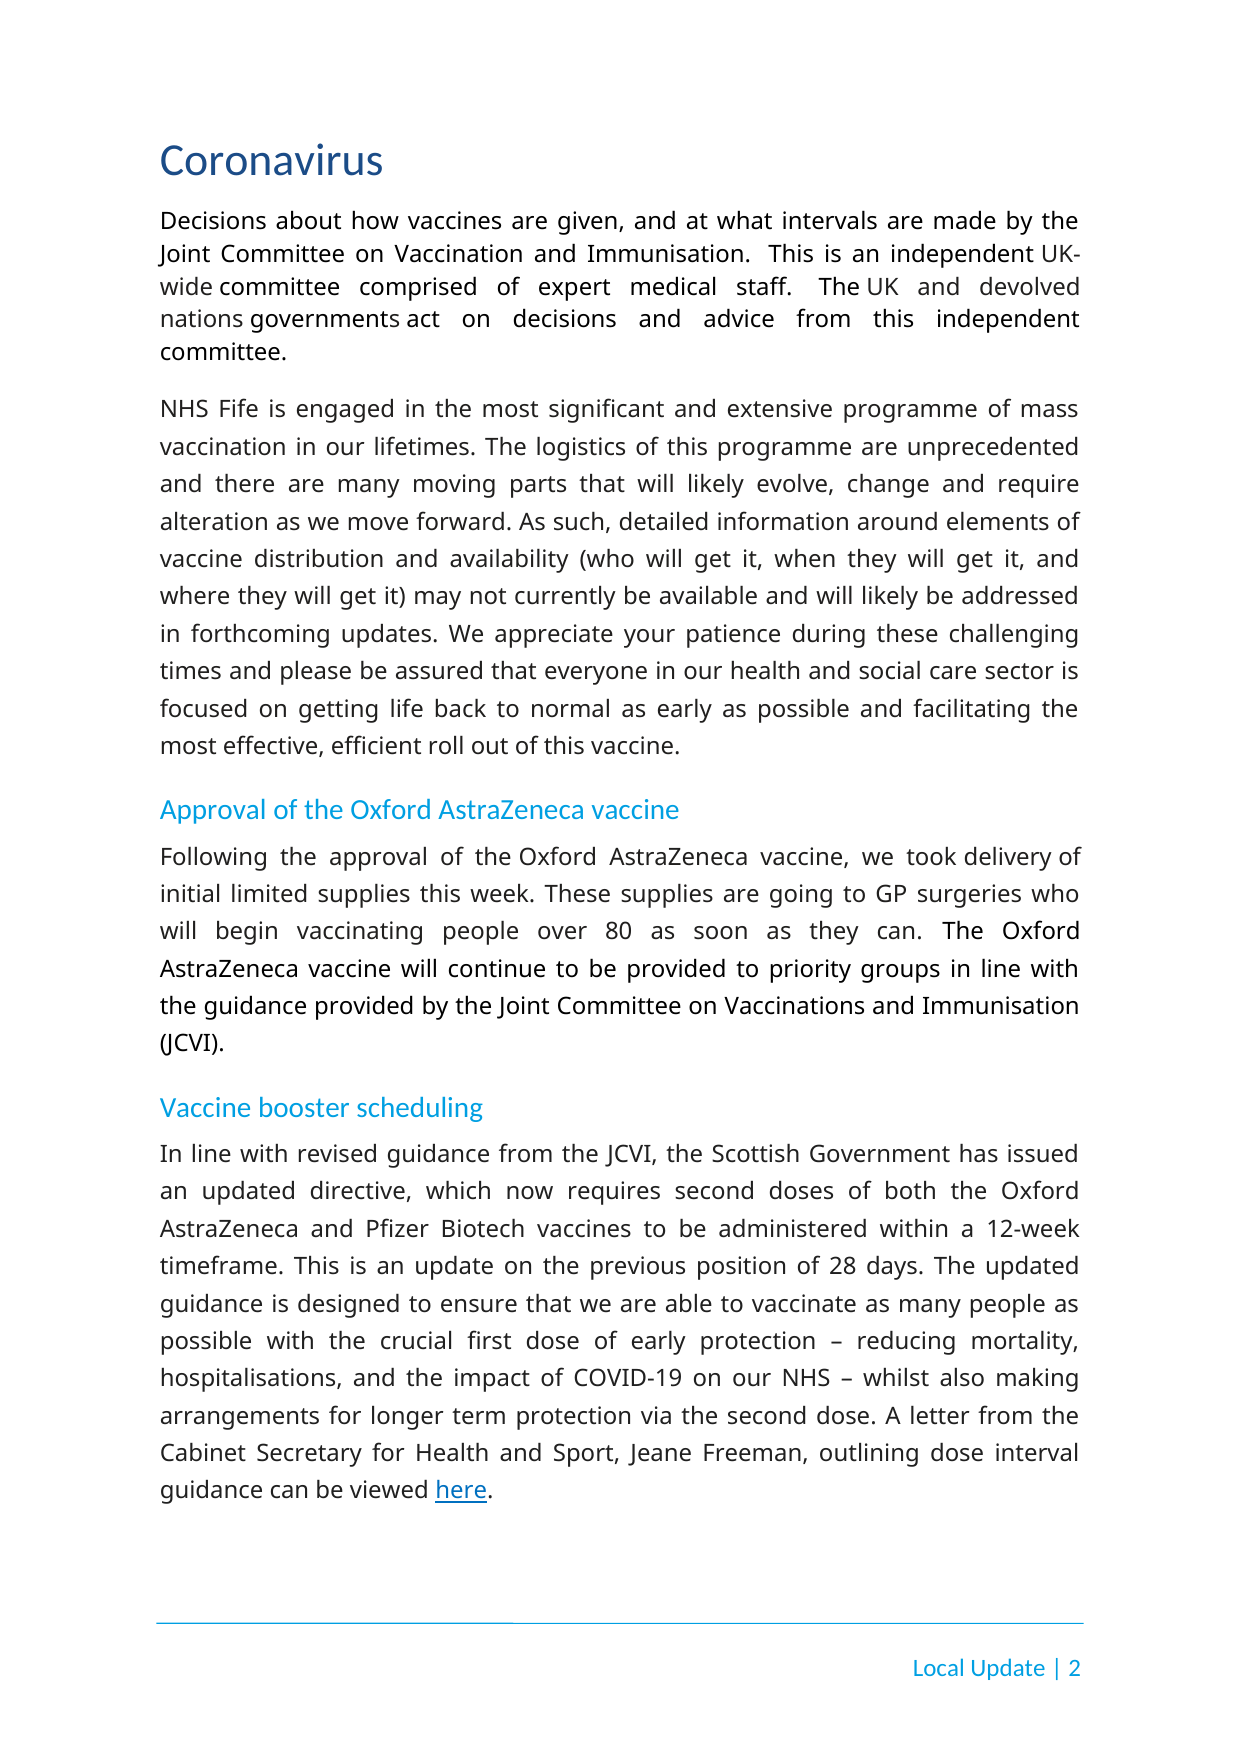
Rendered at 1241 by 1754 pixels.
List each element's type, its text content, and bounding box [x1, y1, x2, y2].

subtitle Vaccine booster scheduling [159, 1089, 1081, 1124]
subtitle NHS Fife is engaged in the most significant and extensive programme of mass vaccination in our lifetimes. The logistics of this programme are unprecedented and there are many moving parts that will likely evolve, change and require alteration as we move forward. As such, detailed information around elements of vaccine distribution and availability (who will get it, when they will get it, and where they will get it) may not currently be available and will likely be addressed in forthcoming updates. We appreciate your patience during these challenging times and please be assured that everyone in our health and social care sector is focused on getting life back to normal as early as possible and facilitating the most effective, efficient roll out of this vaccine. [159, 443, 1081, 554]
text Following the approval of the Oxford AstraZeneca vaccine, we took delivery of initial limited supplies this week. These supplies are going to GP surgeries who will begin vaccinating people over 80 as soon as they can. The Oxford AstraZeneca vaccine will continue to be provided to priority groups in line with the guidance provided by the Joint Committee on Vaccinations and Immunisation (JCVI). [159, 839, 1081, 1059]
text In line with revised guidance from the JCVI, the Scottish Government has issued an updated directive, which now requires second doses of both the Oxford AstraZeneca and Pfizer Biotech vaccines to be administered within a 12-week timeframe. This is an update on the previous position of 28 days. The updated guidance is designed to ensure that we are able to vaccinate as many people as possible with the crucial first dose of early protection – reducing mortality, hospitalisations, and the impact of COVID-19 on our NHS – whilst also making arrangements for longer term protection via the second dose. A letter from the Cabinet Secretary for Health and Sport, Jeane Freeman, outlining dose interval guidance can be viewed here. [159, 1137, 1081, 1506]
subtitle NHS Fife is engaged in the most significant and extensive programme of mass vaccination in our lifetimes. The logistics of this programme are unprecedented and there are many moving parts that will likely evolve, change and require alteration as we move forward. As such, detailed information around elements of vaccine distribution and availability (who will get it, when they will get it, and where they will get it) may not currently be available and will likely be addressed in forthcoming updates. We appreciate your patience during these challenging times and please be assured that everyone in our health and social care sector is focused on getting life back to normal as early as possible and facilitating the most effective, efficient roll out of this vaccine. [159, 592, 1081, 667]
subtitle NHS Fife is engaged in the most significant and extensive programme of mass vaccination in our lifetimes. The logistics of this programme are unprecedented and there are many moving parts that will likely evolve, change and require alteration as we move forward. As such, detailed information around elements of vaccine distribution and availability (who will get it, when they will get it, and where they will get it) may not currently be available and will likely be addressed in forthcoming updates. We appreciate your patience during these challenging times and please be assured that everyone in our health and social care sector is focused on getting life back to normal as early as possible and facilitating the most effective, efficient roll out of this vaccine. [159, 706, 1081, 761]
subtitle Approval of the Oxford AstraZeneca vaccine [159, 791, 1081, 827]
subtitle Coronavirus [159, 131, 1081, 187]
text Decisions about how vaccines are given, and at what intervals are made by the Joint Committee on Vaccination and Immunisation. This is an independent UK-wide committee comprised of expert medical staff. The UK and devolved nations governments act on decisions and advice from this independent committee. [159, 204, 1081, 367]
